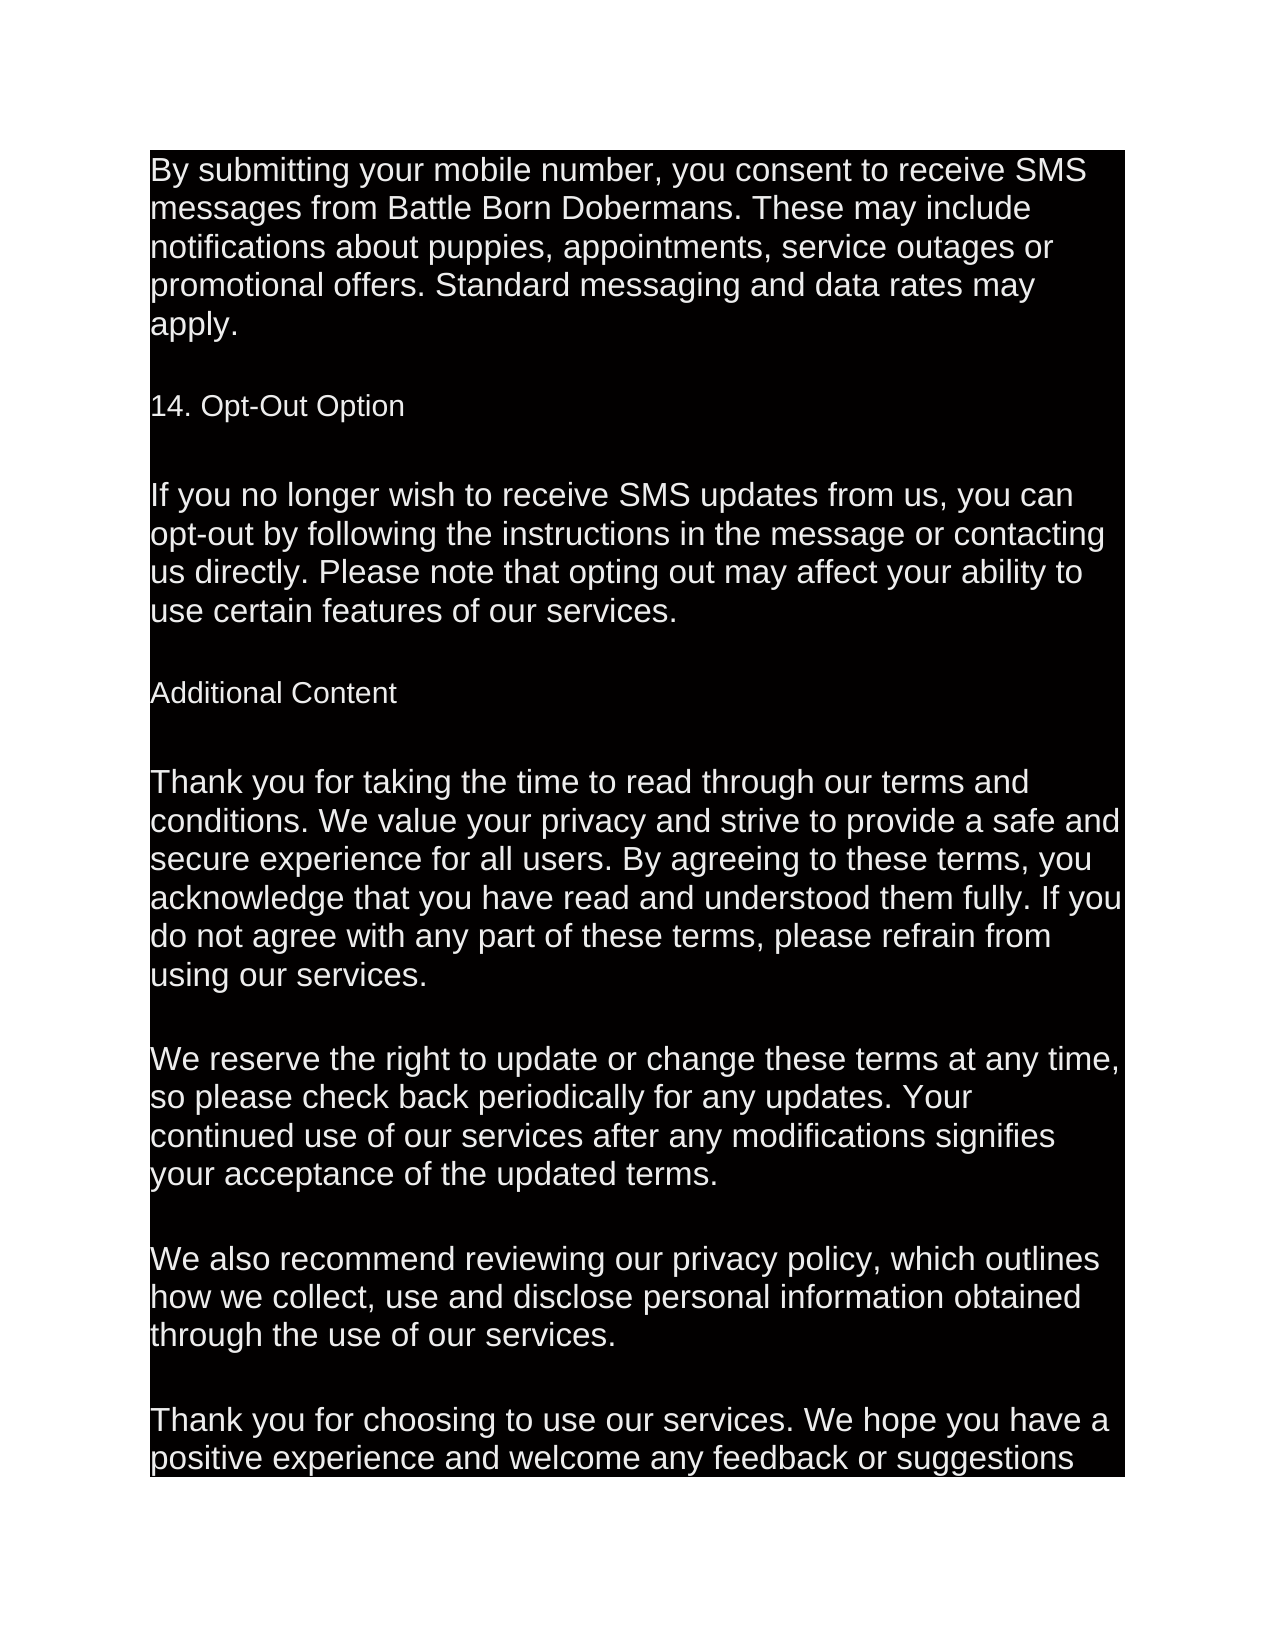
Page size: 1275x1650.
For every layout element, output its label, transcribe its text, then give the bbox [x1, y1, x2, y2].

text We reserve the right to update or change these terms at any time, so please check back periodically for any updates. Your continued use of our services after any modifications signifies your acceptance of the updated terms. [150, 1039, 1125, 1193]
text By submitting your mobile number, you consent to receive SMS messages from Battle Born Dobermans. These may include notifications about puppies, appointments, service outages or promotional offers. Standard messaging and data rates may apply. [150, 150, 1125, 342]
subtitle Additional Content [150, 675, 1125, 710]
text We also recommend reviewing our privacy policy, which outlines how we collect, use and disclose personal information obtained through the use of our services. [150, 1239, 1125, 1354]
text If you no longer wish to receive SMS updates from us, you can opt-out by following the instructions in the message or contacting us directly. Please note that opting out may affect your ability to use certain features of our services. [150, 476, 1125, 629]
text Thank you for taking the time to read through our terms and conditions. We value your privacy and strive to provide a safe and secure experience for all users. By agreeing to these terms, you acknowledge that you have read and understood them fully. If you do not agree with any part of these terms, please refrain from using our services. [150, 763, 1125, 993]
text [150, 1400, 1125, 1477]
subtitle 14. Opt-Out Option [150, 388, 1125, 423]
